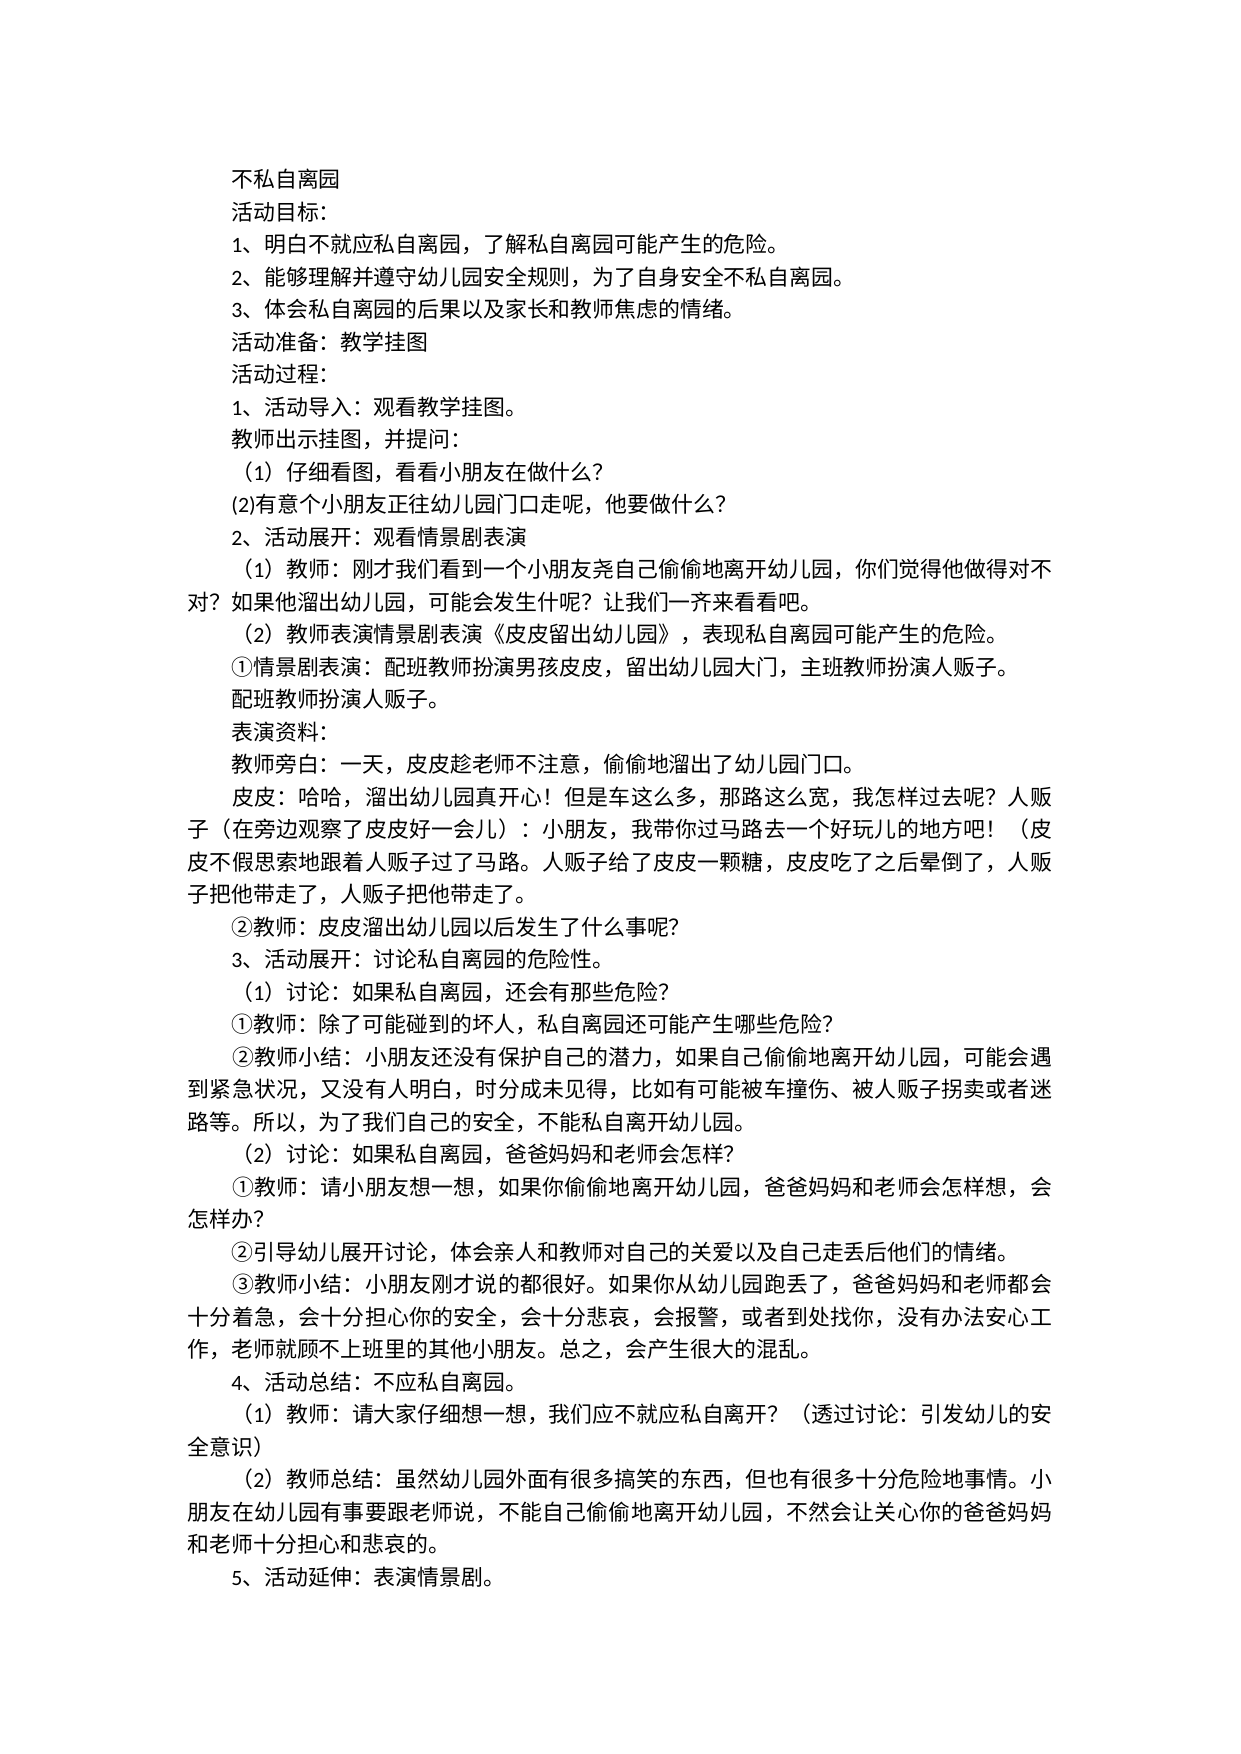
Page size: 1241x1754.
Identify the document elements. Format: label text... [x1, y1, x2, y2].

text 活动过程： [187, 357, 1053, 389]
text 活动准备：教学挂图 [187, 324, 1053, 357]
text 表演资料： [187, 714, 1053, 747]
text 教师出示挂图，并提问： [187, 422, 1053, 454]
text 配班教师扮演人贩子。 [187, 682, 1053, 714]
text 活动目标： [187, 194, 1053, 227]
text ③教师小结：小朋友刚才说的都很好。如果你从幼儿园跑丢了，爸爸妈妈和老师都会十分着急，会十分担心你的安全，会十分悲哀，会报警，或者到处找你，没有办法安心工作，老师就顾不上班里的其他小朋友。总之，会产生很大的混乱。 [187, 1267, 1053, 1364]
text ①教师：除了可能碰到的坏人，私自离园还可能产生哪些危险？ [187, 1007, 1053, 1039]
text （1）讨论：如果私自离园，还会有那些危险？ [187, 974, 1053, 1007]
text 1、活动导入：观看教学挂图。 [187, 389, 1053, 422]
text 2、能够理解并遵守幼儿园安全规则，为了自身安全不私自离园。 [187, 259, 1053, 292]
text （2）讨论：如果私自离园，爸爸妈妈和老师会怎样？ [187, 1137, 1053, 1169]
text 5、活动延伸：表演情景剧。 [187, 1559, 1053, 1592]
text 4、活动总结：不应私自离园。 [187, 1364, 1053, 1397]
text ②教师小结：小朋友还没有保护自己的潜力，如果自己偷偷地离开幼儿园，可能会遇到紧急状况，又没有人明白，时分成未见得，比如有可能被车撞伤、被人贩子拐卖或者迷路等。所以，为了我们自己的安全，不能私自离开幼儿园。 [187, 1039, 1053, 1137]
text 不私自离园 [187, 162, 1053, 194]
text 1、明白不就应私自离园，了解私自离园可能产生的危险。 [187, 227, 1053, 259]
text （1）教师：刚才我们看到一个小朋友尧自己偷偷地离开幼儿园，你们觉得他做得对不对？如果他溜出幼儿园，可能会发生什呢？让我们一齐来看看吧。 [187, 552, 1053, 617]
text 2、活动展开：观看情景剧表演 [187, 519, 1053, 552]
text 教师旁白：一天，皮皮趁老师不注意，偷偷地溜出了幼儿园门口。 [187, 747, 1053, 779]
text ①教师：请小朋友想一想，如果你偷偷地离开幼儿园，爸爸妈妈和老师会怎样想，会怎样办？ [187, 1169, 1053, 1234]
text 皮皮：哈哈，溜出幼儿园真开心！但是车这么多，那路这么宽，我怎样过去呢？人贩子（在旁边观察了皮皮好一会儿）：小朋友，我带你过马路去一个好玩儿的地方吧！（皮皮不假思索地跟着人贩子过了马路。人贩子给了皮皮一颗糖，皮皮吃了之后晕倒了，人贩子把他带走了，人贩子把他带走了。 [187, 779, 1053, 909]
text （1）教师：请大家仔细想一想，我们应不就应私自离开？（透过讨论：引发幼儿的安全意识） [187, 1397, 1053, 1462]
text （1）仔细看图，看看小朋友在做什么？ [187, 454, 1053, 487]
text 3、体会私自离园的后果以及家长和教师焦虑的情绪。 [187, 292, 1053, 324]
text ②引导幼儿展开讨论，体会亲人和教师对自己的关爱以及自己走丢后他们的情绪。 [187, 1234, 1053, 1267]
text ①情景剧表演：配班教师扮演男孩皮皮，留出幼儿园大门，主班教师扮演人贩子。 [187, 649, 1053, 682]
text （2）教师表演情景剧表演《皮皮留出幼儿园》，表现私自离园可能产生的危险。 [187, 617, 1053, 649]
text （2）教师总结：虽然幼儿园外面有很多搞笑的东西，但也有很多十分危险地事情。小朋友在幼儿园有事要跟老师说，不能自己偷偷地离开幼儿园，不然会让关心你的爸爸妈妈和老师十分担心和悲哀的。 [187, 1462, 1053, 1559]
text ②教师：皮皮溜出幼儿园以后发生了什么事呢？ [187, 909, 1053, 942]
text 3、活动展开：讨论私自离园的危险性。 [187, 942, 1053, 974]
text (2)有意个小朋友正往幼儿园门口走呢，他要做什么？ [187, 487, 1053, 519]
